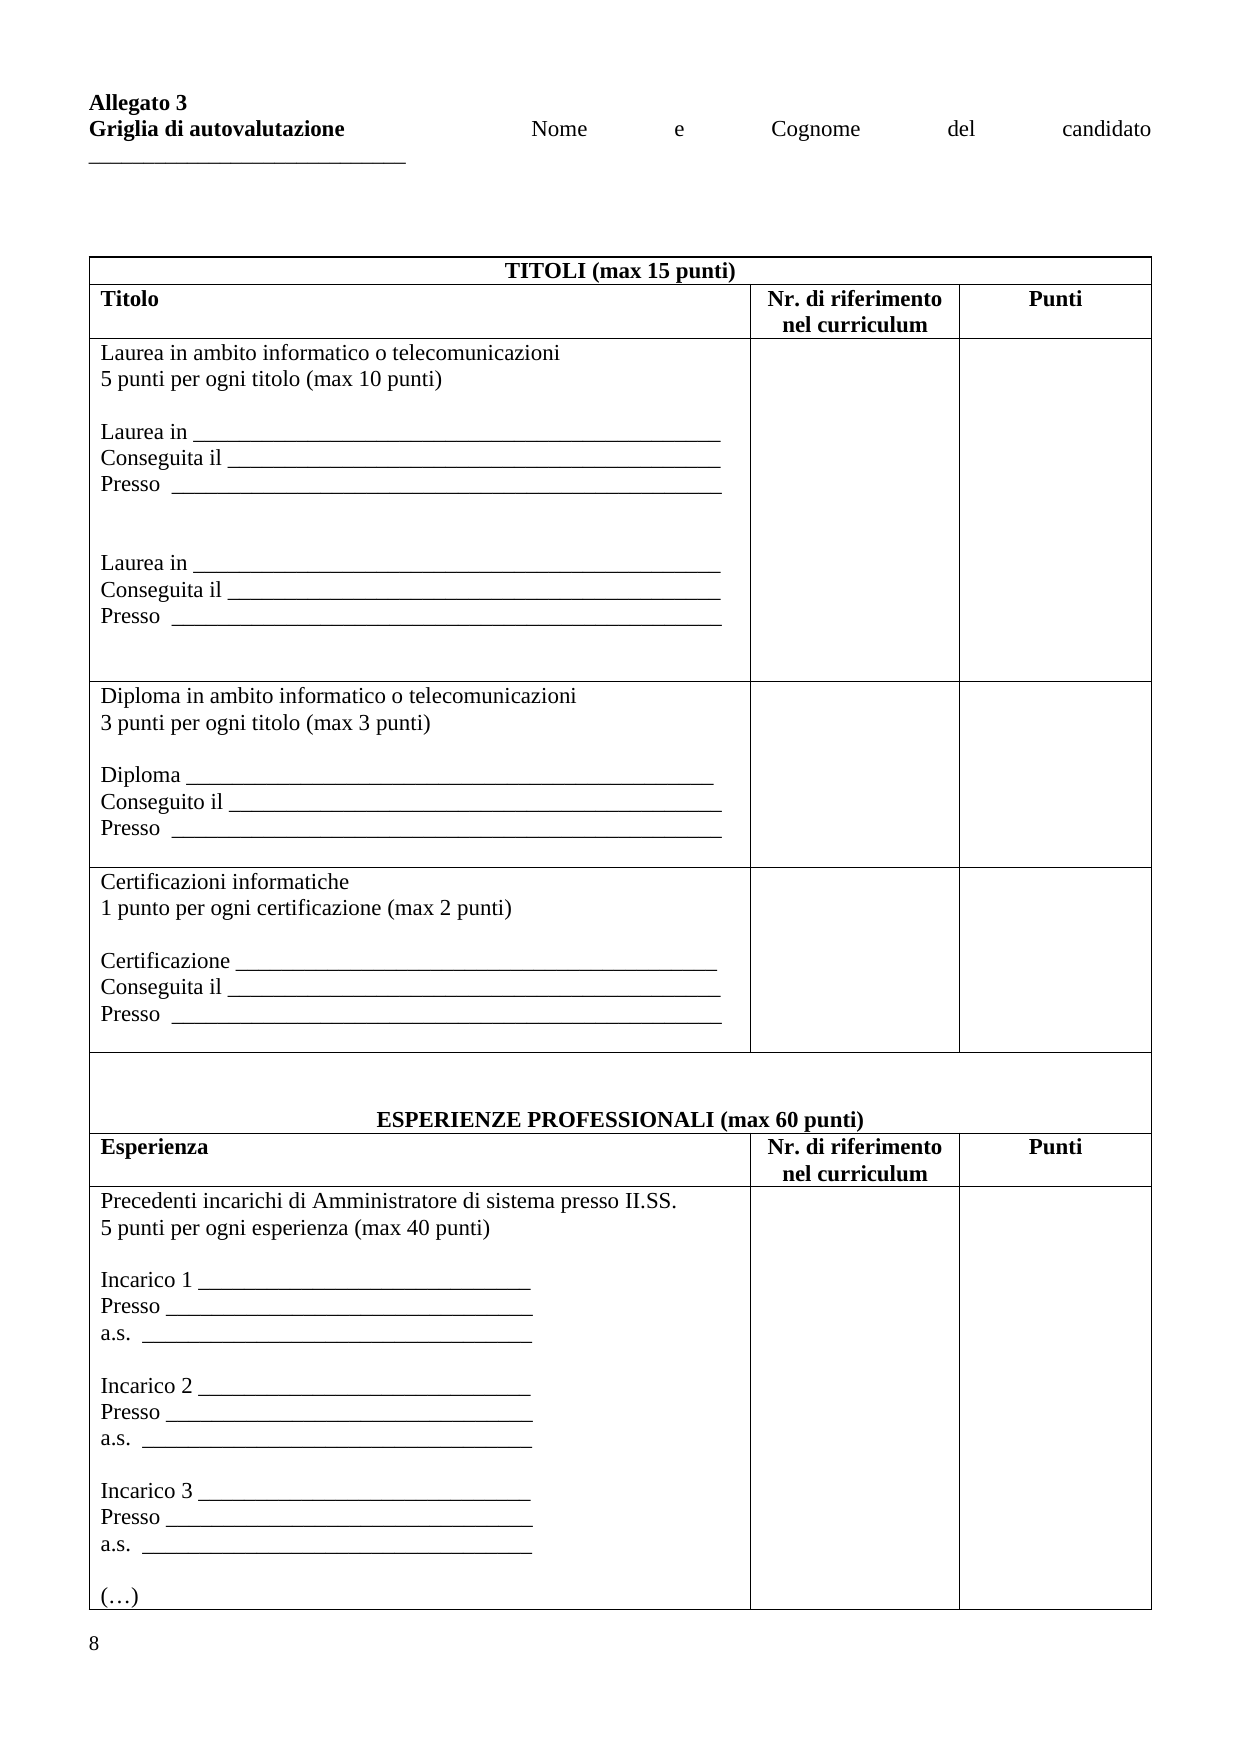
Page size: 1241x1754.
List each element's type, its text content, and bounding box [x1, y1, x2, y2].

table_cell Esperienza [90, 1134, 750, 1186]
table_cell [751, 1187, 959, 1609]
table_cell [751, 868, 959, 1052]
table_cell Diploma in ambito informatico o telecomunicazioni 3 punti per ogni titolo (max 3 punti) Diploma ______________________________________________ Conseguito il ___________________________________________ Presso ________________________________________________ [90, 682, 750, 867]
table_cell [751, 682, 959, 867]
table_cell [751, 339, 959, 681]
table_cell Punti [960, 1134, 1151, 1186]
table_cell Laurea in ambito informatico o telecomunicazioni 5 punti per ogni titolo (max 10 punti) Laurea in ______________________________________________ Conseguita il ___________________________________________ Presso ________________________________________________ Laurea in ______________________________________________ Conseguita il ___________________________________________ Presso ________________________________________________ [90, 339, 750, 681]
table_cell Punti [960, 285, 1151, 338]
table_cell ESPERIENZE PROFESSIONALI (max 60 punti) [90, 1053, 1151, 1132]
table_cell [960, 339, 1151, 681]
table_cell Titolo [90, 285, 750, 338]
table_cell Nr. di riferimento nel curriculum [751, 285, 959, 338]
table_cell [90, 1187, 750, 1609]
text Allegato 3 [89, 89, 1152, 115]
text Griglia di autovalutazione Nome e Cognome del candidato _____________________________ [89, 115, 1152, 167]
table_cell [960, 1187, 1151, 1609]
table_header TITOLI (max 15 punti) [90, 258, 1151, 284]
table_cell Nr. di riferimento nel curriculum [751, 1134, 959, 1186]
table_cell Certificazioni informatiche 1 punto per ogni certificazione (max 2 punti) Certificazione __________________________________________ Conseguita il ___________________________________________ Presso ________________________________________________ [90, 868, 750, 1052]
table_cell [960, 682, 1151, 867]
table_cell [960, 868, 1151, 1052]
